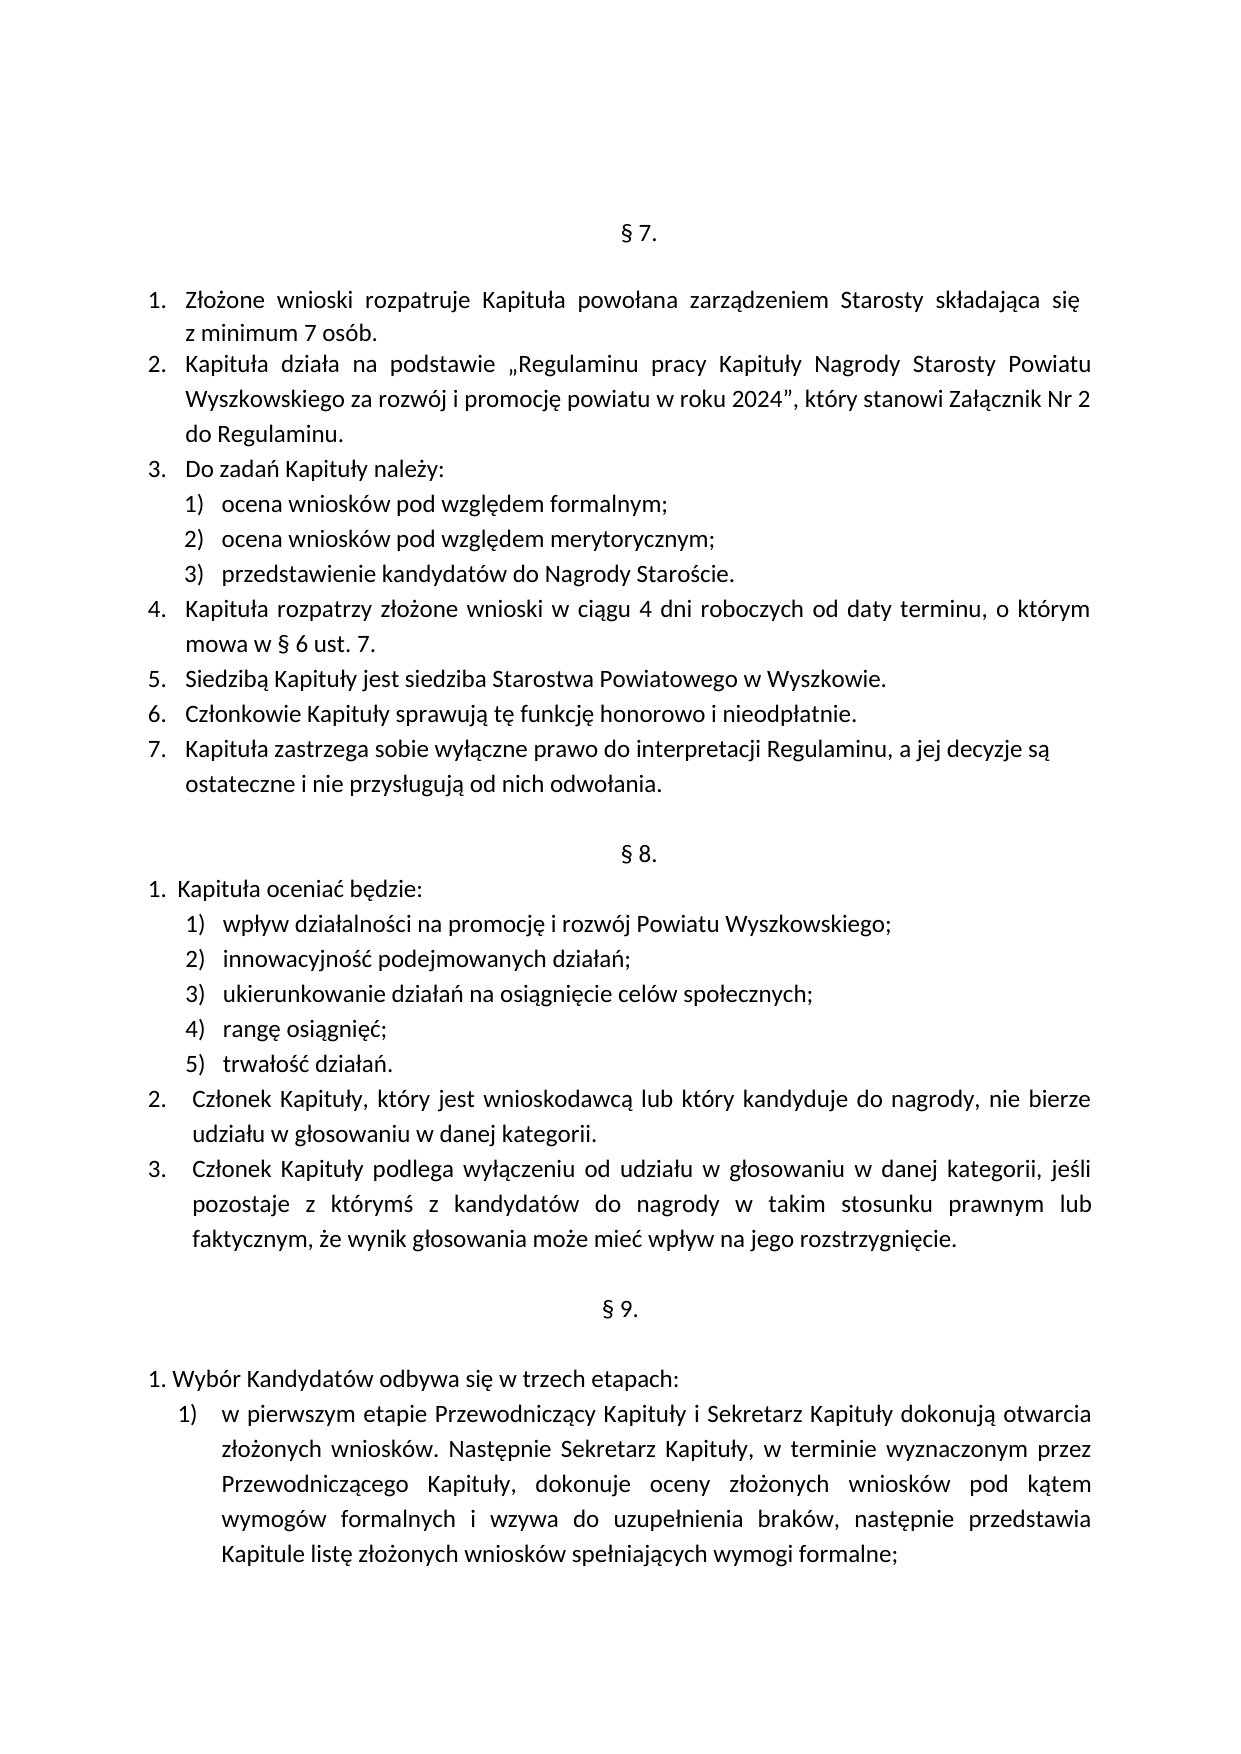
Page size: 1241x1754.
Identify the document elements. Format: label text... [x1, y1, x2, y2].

list ocena wniosków pod względem formalnym; [184, 488, 1093, 519]
list Do zadań Kapituły należy: [148, 453, 1093, 484]
list ukierunkowanie działań na osiągnięcie celów społecznych; [185, 978, 1093, 1009]
text § 8. [185, 838, 1093, 869]
list Kapituła oceniać będzie: [148, 873, 1093, 904]
list w pierwszym etapie Przewodniczący Kapituły i Sekretarz Kapituły dokonują otwarcia złożonych wniosków. Następnie Sekretarz Kapituły, w terminie wyznaczonym przez Przewodniczącego Kapituły, dokonuje oceny złożonych wniosków pod kątem wymogów formalnych i wzywa do uzupełnienia braków, następnie przedstawia Kapitule listę złożonych wniosków spełniających wymogi formalne; [177, 1398, 1093, 1569]
list innowacyjność podejmowanych działań; [185, 943, 1093, 974]
text § 9. [148, 1293, 1093, 1324]
text § 7. [185, 214, 1093, 248]
list przedstawienie kandydatów do Nagrody Staroście. [184, 558, 1093, 589]
list rangę osiągnięć; [185, 1013, 1093, 1044]
list Złożone wnioski rozpatruje Kapituła powołana zarządzeniem Starosty składająca się z minimum 7 osób. [148, 281, 1093, 348]
list trwałość działań. [185, 1048, 1093, 1079]
list ocena wniosków pod względem merytorycznym; [184, 523, 1093, 554]
list wpływ działalności na promocję i rozwój Powiatu Wyszkowskiego; [185, 908, 1093, 939]
list Kapituła działa na podstawie „Regulaminu pracy Kapituły Nagrody Starosty Powiatu Wyszkowskiego za rozwój i promocję powiatu w roku 2024”, który stanowi Załącznik Nr 2 do Regulaminu. [148, 348, 1093, 449]
text 1. Wybór Kandydatów odbywa się w trzech etapach: [148, 1363, 1093, 1394]
list Siedzibą Kapituły jest siedziba Starostwa Powiatowego w Wyszkowie. [148, 663, 1093, 694]
list Członkowie Kapituły sprawują tę funkcję honorowo i nieodpłatnie. [148, 698, 1093, 729]
list Kapituła rozpatrzy złożone wnioski w ciągu 4 dni roboczych od daty terminu, o którym mowa w § 6 ust. 7. [148, 593, 1093, 659]
list Członek Kapituły podlega wyłączeniu od udziału w głosowaniu w danej kategorii, jeśli pozostaje z którymś z kandydatów do nagrody w takim stosunku prawnym lub faktycznym, że wynik głosowania może mieć wpływ na jego rozstrzygnięcie. [148, 1153, 1093, 1254]
list Kapituła zastrzega sobie wyłączne prawo do interpretacji Regulaminu, a jej decyzje są ostateczne i nie przysługują od nich odwołania. [148, 733, 1093, 799]
list Członek Kapituły, który jest wnioskodawcą lub który kandyduje do nagrody, nie bierze udziału w głosowaniu w danej kategorii. [148, 1083, 1093, 1149]
